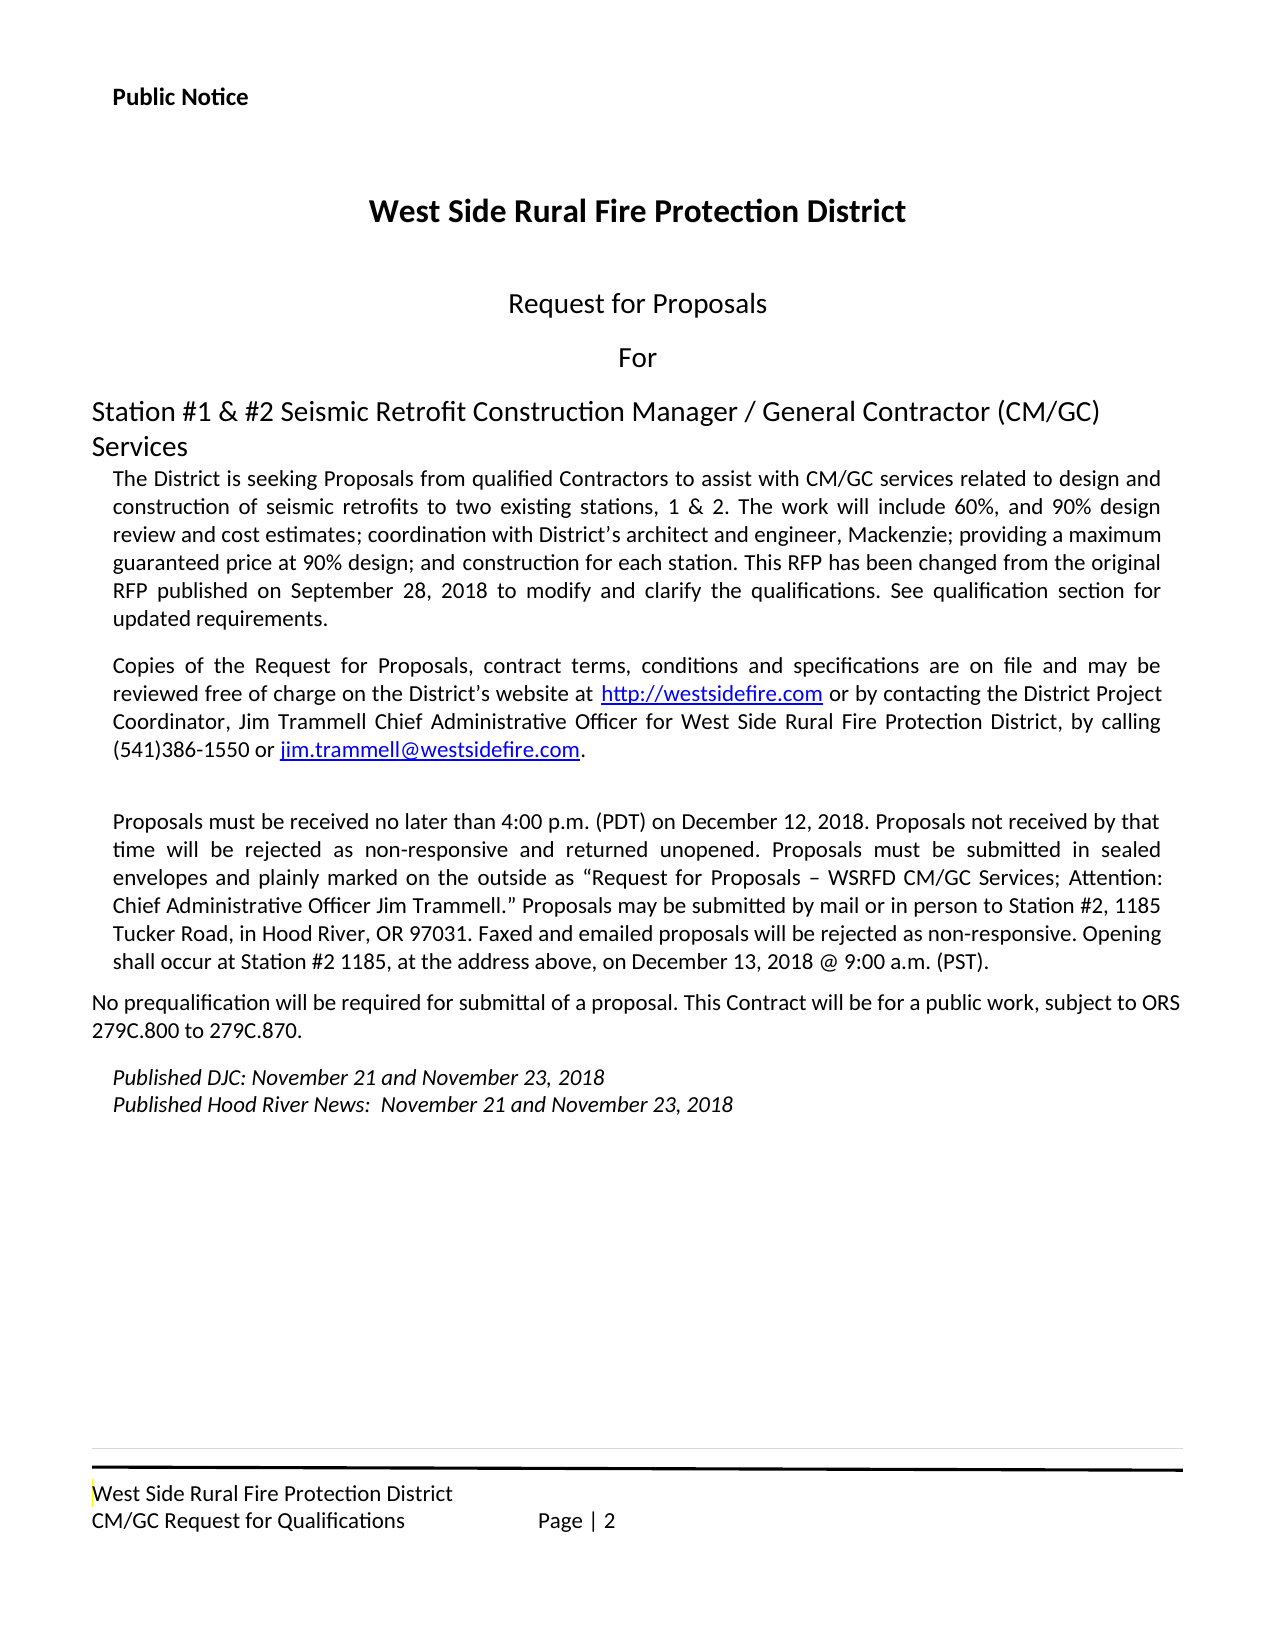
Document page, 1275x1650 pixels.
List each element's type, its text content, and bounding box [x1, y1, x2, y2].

text Proposals must be received no later than 4:00 p.m. (PDT) on December 12, 2018. Proposals not received by that time will be rejected as non-responsive and returned unopened. Proposals must be submitted in sealed envelopes and plainly marked on the outside as “Request for Proposals – WSRFD CM/GC Services; Attention: Chief Administrative Officer Jim Trammell.” Proposals may be submitted by mail or in person to Station #2, 1185 Tucker Road, in Hood River, OR 97031. Faxed and emailed proposals will be rejected as non-responsive. Opening shall occur at Station #2 1185, at the address above, on December 13, 2018 @ 9:00 a.m. (PST). [113, 807, 1163, 975]
text The District is seeking Proposals from qualified Contractors to assist with CM/GC services related to design and construction of seismic retrofits to two existing stations, 1 & 2. The work will include 60%, and 90% design review and cost estimates; coordination with District’s architect and engineer, Mackenzie; providing a maximum guaranteed price at 90% design; and construction for each station. This RFP has been changed from the original RFP published on September 28, 2018 to modify and clarify the qualifications. See qualification section for updated requirements. [113, 464, 1163, 632]
subtitle Public Notice [112, 81, 1040, 112]
text Published DJC: November 21 and November 23, 2018 [112, 1063, 1183, 1091]
text Station #1 & #2 Seismic Retrofit Construction Manager / General Contractor (CM/GC) Services [92, 393, 1183, 464]
text West Side Rural Fire Protection District [170, 190, 1105, 230]
text No prequalification will be required for submittal of a proposal. This Contract will be for a public work, subject to ORS 279C.800 to 279C.870. [92, 988, 1183, 1044]
text Published Hood River News: November 21 and November 23, 2018 [113, 1091, 1183, 1119]
text Copies of the Request for Proposals, contract terms, conditions and specifications are on file and may be reviewed free of charge on the District’s website at http://westsidefire.com or by contacting the District Project Coordinator, Jim Trammell Chief Administrative Officer for West Side Rural Fire Protection District, by calling (541)386-1550 or jim.trammell@westsidefire.com. [113, 651, 1163, 763]
text Request for Proposals For [508, 285, 767, 374]
